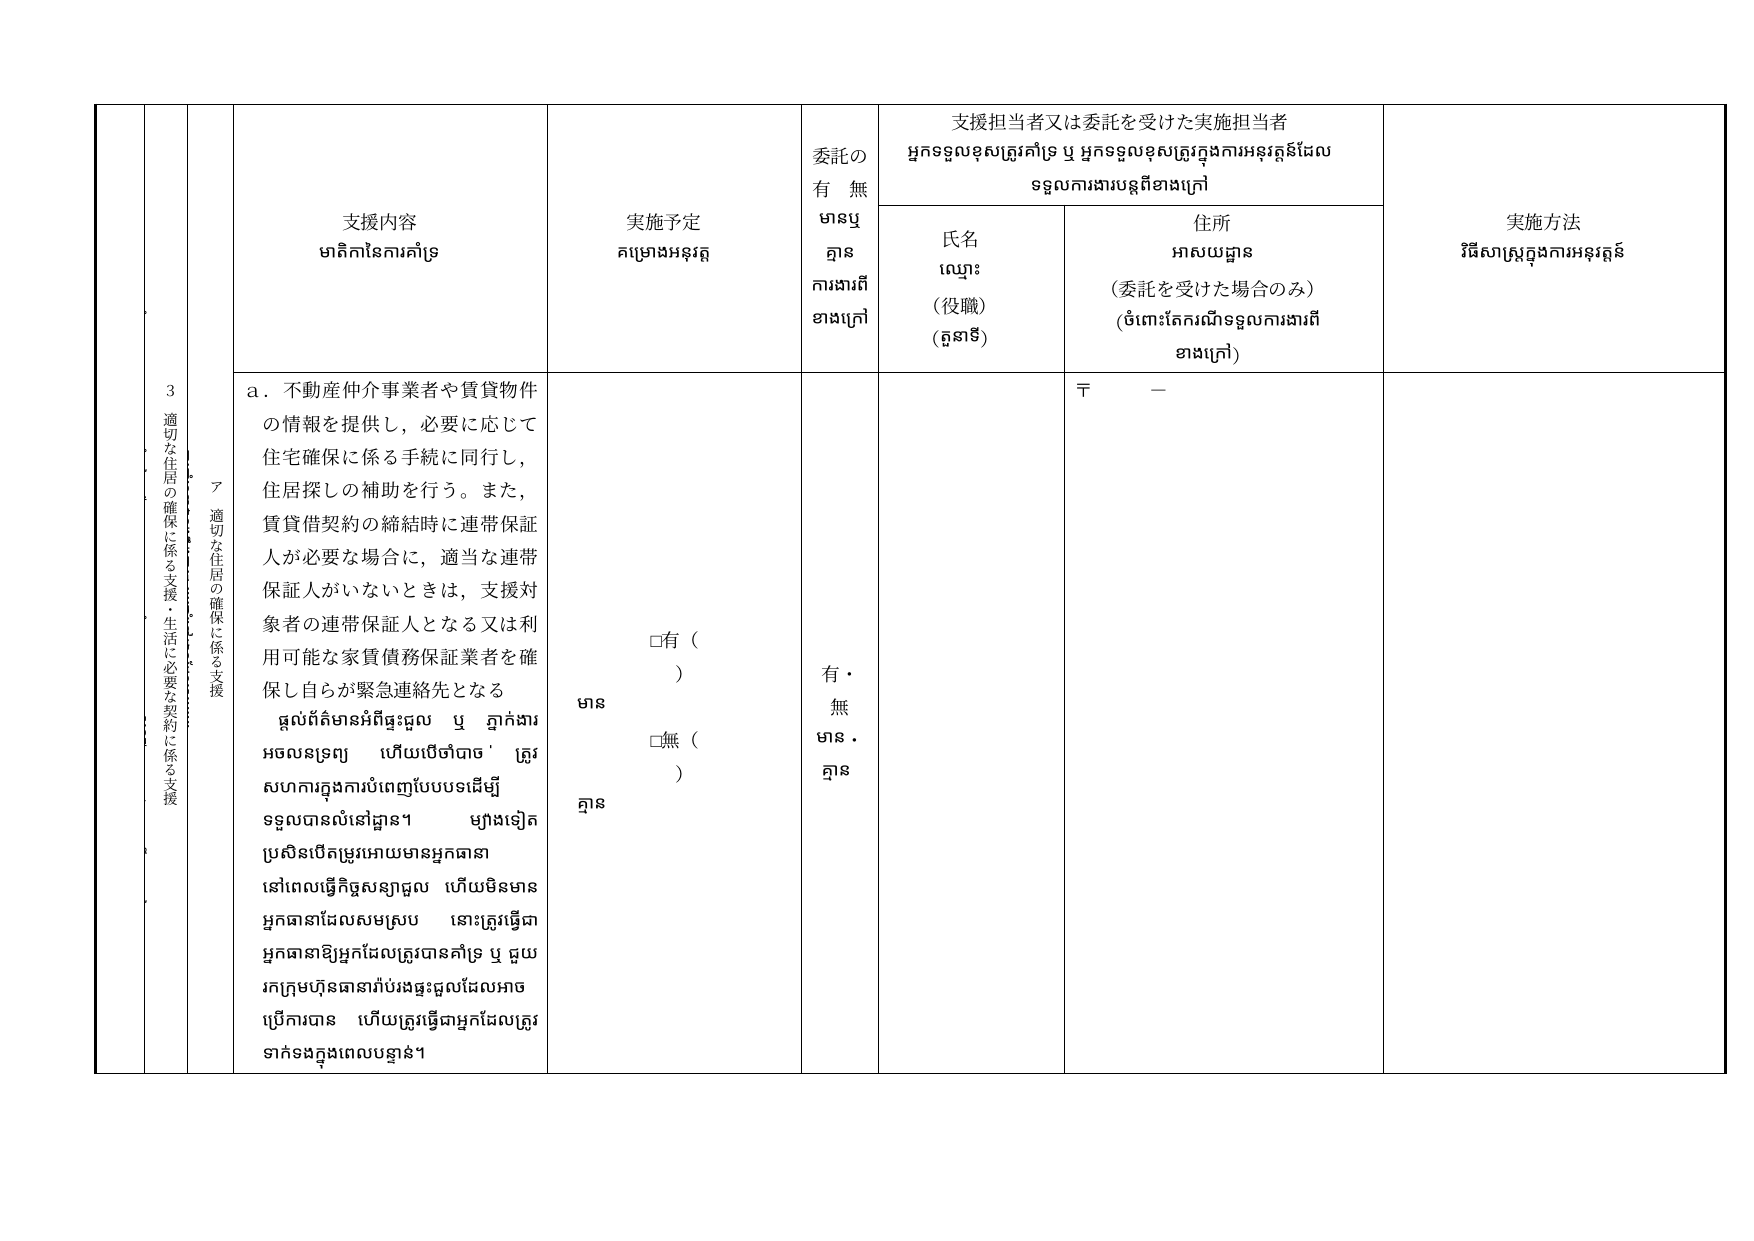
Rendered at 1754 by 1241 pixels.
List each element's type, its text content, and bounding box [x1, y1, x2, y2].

table_cell 支援担当者又は委託を受けた実施担当者 អ្នកទទួលខុសត្រូវគាំទ្រ ឬ អ្នកទទួលខុសត្រូវក្នុងការអនុវត្តន៍ដែលទទួលការងារបន្តពីខាងក្រៅ [879, 105, 1383, 204]
table_cell 支援内容 មាតិកានៃការគាំទ្រ [234, 105, 547, 372]
table_cell 住所 អាសយដ្ឋាន （委託を受けた場合のみ） （ចំពោះតែករណីទទួលការងារពីខាងក្រៅ） [1065, 206, 1383, 372]
table_cell 有・無 មាន・ គ្មាន [802, 373, 878, 1073]
table_cell [1384, 373, 1724, 1073]
table_cell [97, 105, 144, 1073]
table_cell 〒 － [1065, 373, 1383, 1073]
table_cell ア 適切な住居の確保に係る支援 ការគាំទ្រទាក់ទងនឹងការជួយរកលំនៅដ្ឋានដែលសមរម្យ [188, 105, 233, 1073]
table_cell 実施方法 វិធីសាស្រ្តក្នុងការអនុវត្តន៍ [1384, 105, 1724, 372]
table_cell ａ．不動産仲介事業者や賃貸物件の情報を提供し，必要に応じて住宅確保に係る手続に同行し，住居探しの補助を行う。また，賃貸借契約の締結時に連帯保証人が必要な場合に，適当な連帯保証人がいないときは，支援対象者の連帯保証人となる又は利用可能な家賃債務保証業者を確保し自らが緊急連絡先となる ផ្តល់ព័ត៌មានអំពីផ្ទះជួល ឬ ភ្នាក់ងារអចលនទ្រព្យ ហើយបើចាំបាច់ ត្រូវសហការក្នុងការបំពេញបែបបទដើម្បីទទួលបានលំនៅដ្ឋាន។ ម្យ៉ាងទៀត ប្រសិនបើតម្រូវអោយមានអ្នកធានានៅពេលធ្វើកិច្ចសន្យាជួល ហើយមិនមានអ្នកធានាដែលសមស្រប នោះត្រូវធ្វើជាអ្នកធានាឱ្យអ្នកដែលត្រូវបានគាំទ្រ ឬ ជួយរកក្រុមហ៊ុនធានារ៉ាប់រងផ្ទះជួលដែលអាចប្រើការបាន ហើយត្រូវធ្វើជាអ្នកដែលត្រូវទាក់ទងក្នុងពេលបន្ទាន់។ [234, 373, 547, 1073]
table_cell [879, 373, 1064, 1073]
table_cell 委託の 有 無 មានឬ គ្មាន ការងារពី ខាងក្រៅ [802, 105, 878, 372]
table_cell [548, 373, 801, 1073]
table_cell 実施予定 គម្រោងអនុវត្ត [548, 105, 801, 372]
table_cell ３ 適切な住居の確保に係る支援・生活に必要な契約に係る支援 ការគាំទ្រទាក់ទងនឹងការជួយរកលំនៅដ្ឋានដែលសមរម្យ និង ការគាំទ្រទាក់ទងនឹងកិច្ចសន្យាដែលចាំបាច់សម្រាប់ជីវិតរស់នៅ [145, 105, 187, 1073]
table_cell 氏名 ឈ្មោះ （役職） （តួនាទី） [879, 206, 1064, 372]
